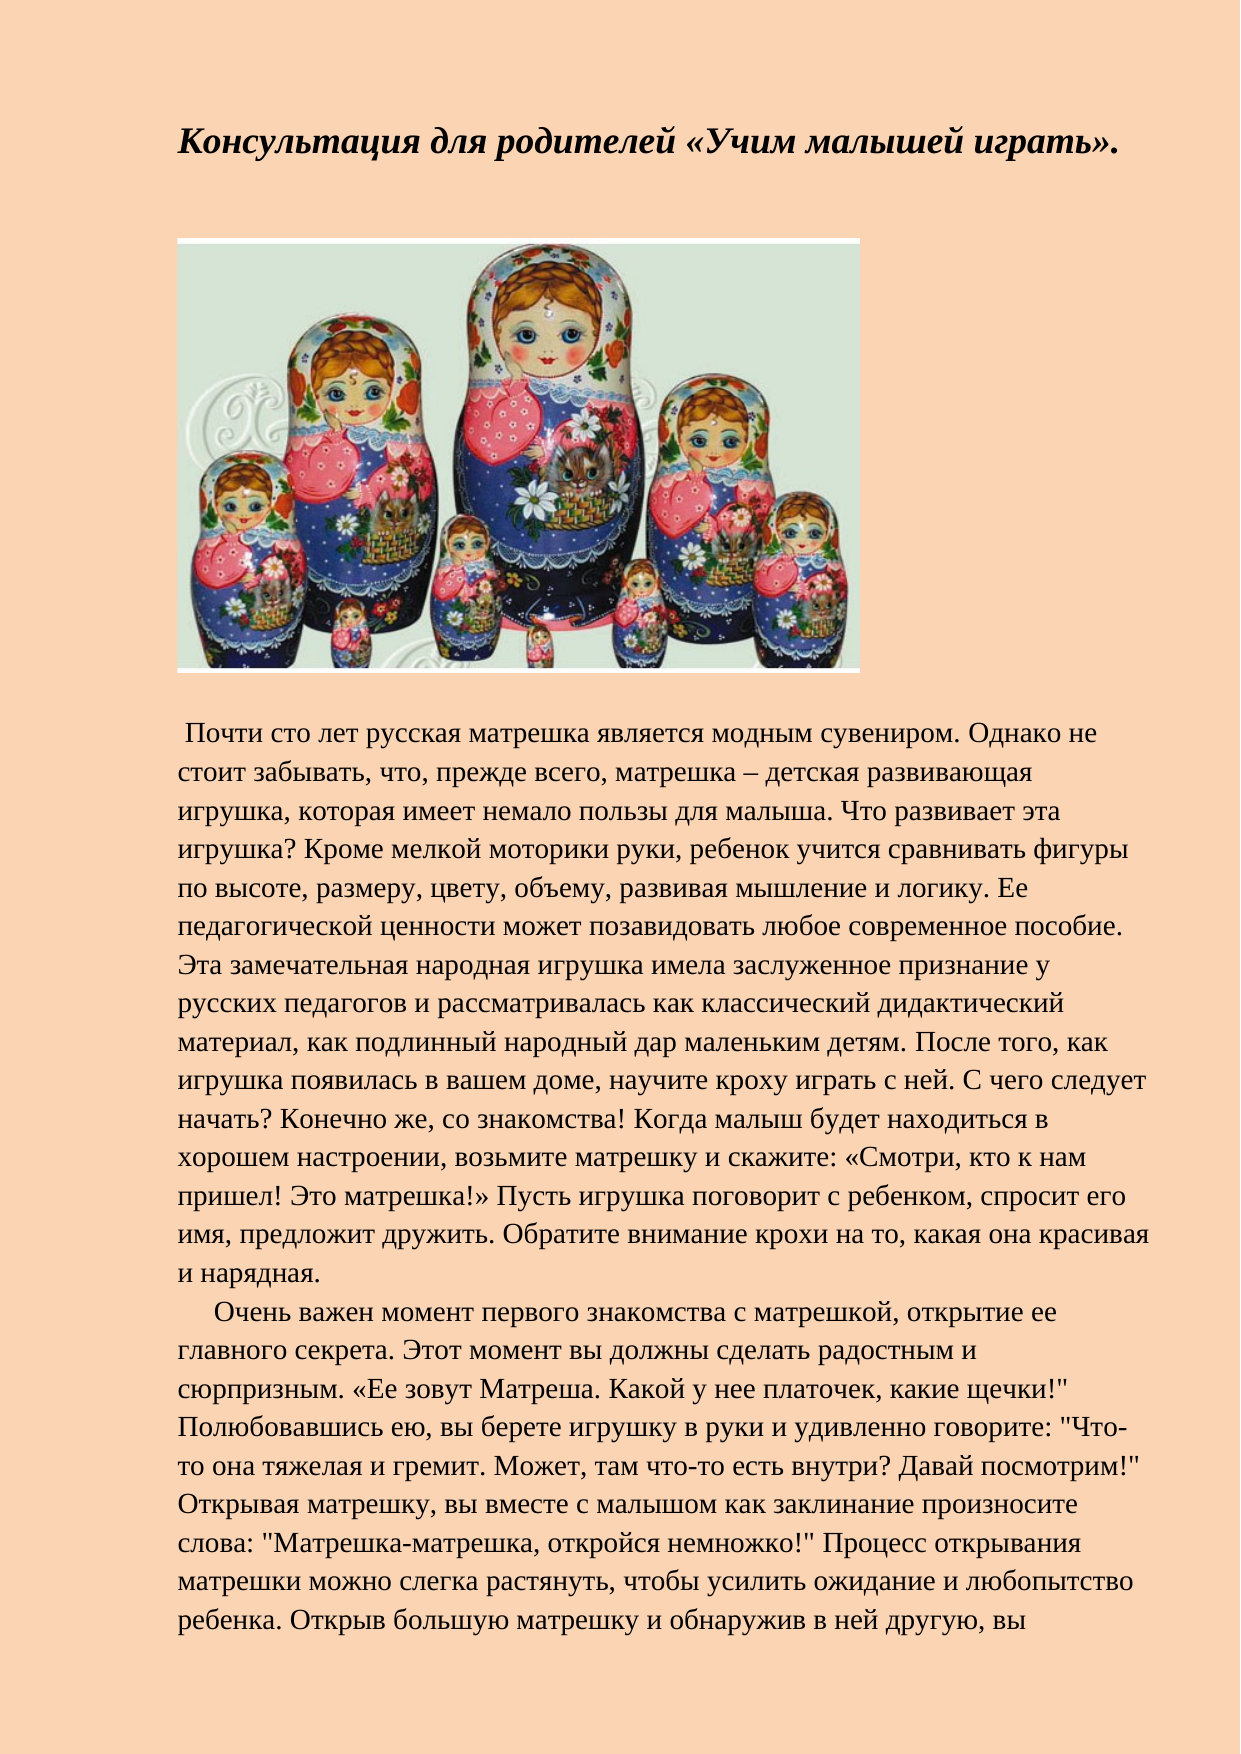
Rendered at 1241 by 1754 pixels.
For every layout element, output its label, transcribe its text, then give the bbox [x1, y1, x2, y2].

picture [177, 238, 860, 673]
text Консультация для родителей «Учим малышей играть». [177, 118, 1152, 161]
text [177, 716, 1152, 1636]
